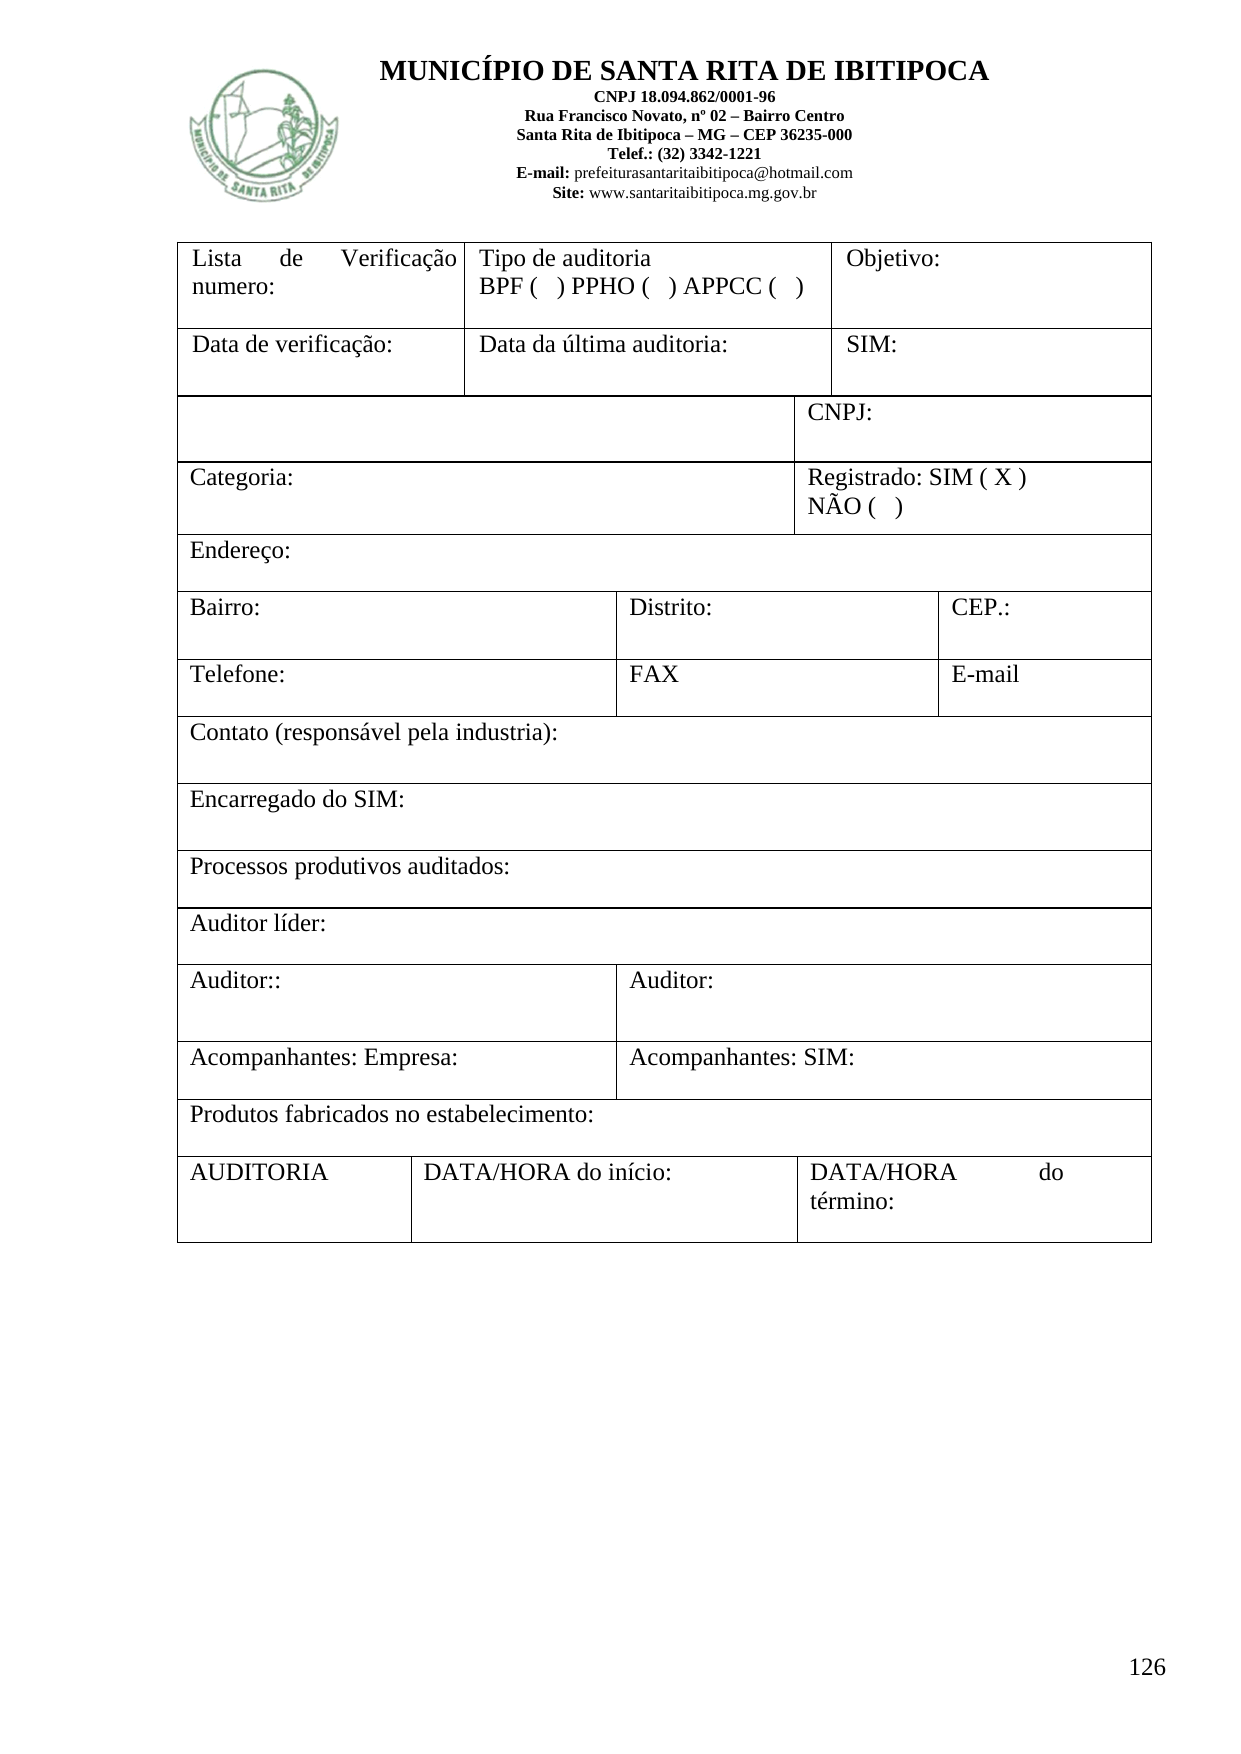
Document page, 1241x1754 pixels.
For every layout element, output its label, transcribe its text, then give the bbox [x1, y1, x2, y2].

table_cell Auditor:: [178, 965, 616, 1041]
table_cell Registrado: SIM ( X ) NÃO ( ) [795, 463, 1151, 534]
table_header Tipo de auditoria BPF ( ) PPHO ( ) APPCC ( ) [465, 243, 831, 328]
table_cell Processos produtivos auditados: [178, 851, 1151, 907]
table_cell Distrito: [617, 592, 938, 658]
table_cell CEP.: [939, 592, 1151, 658]
table_cell AUDITORIA [178, 1157, 411, 1242]
table_cell Produtos fabricados no estabelecimento: [178, 1100, 1151, 1156]
table_cell Endereço: [178, 535, 1151, 591]
picture [173, 53, 354, 213]
table_cell Telefone: [178, 660, 616, 716]
table_cell SIM: [832, 329, 1151, 395]
table_cell Acompanhantes: Empresa: [178, 1042, 616, 1098]
table_cell Data da última auditoria: [465, 329, 831, 395]
table_cell Encarregado do SIM: [178, 784, 1151, 850]
table_cell Data de verificação: [178, 329, 464, 395]
table_cell Acompanhantes: SIM: [617, 1042, 1151, 1098]
table_header Lista de Verificação numero: [178, 243, 464, 328]
table_cell DATA/HORA do término: [798, 1157, 1151, 1242]
table_cell DATA/HORA do início: [412, 1157, 797, 1242]
table_cell FAX [617, 660, 938, 716]
table_header Objetivo: [832, 243, 1151, 328]
table_cell E-mail [939, 660, 1151, 716]
table_cell Auditor líder: [178, 909, 1151, 964]
table_header CNPJ: [795, 397, 1151, 461]
table_header [178, 397, 794, 461]
table_cell Contato (responsável pela industria): [178, 717, 1151, 783]
table_cell Auditor: [617, 965, 1151, 1041]
table_cell Bairro: [178, 592, 616, 658]
table_cell Categoria: [178, 463, 794, 534]
